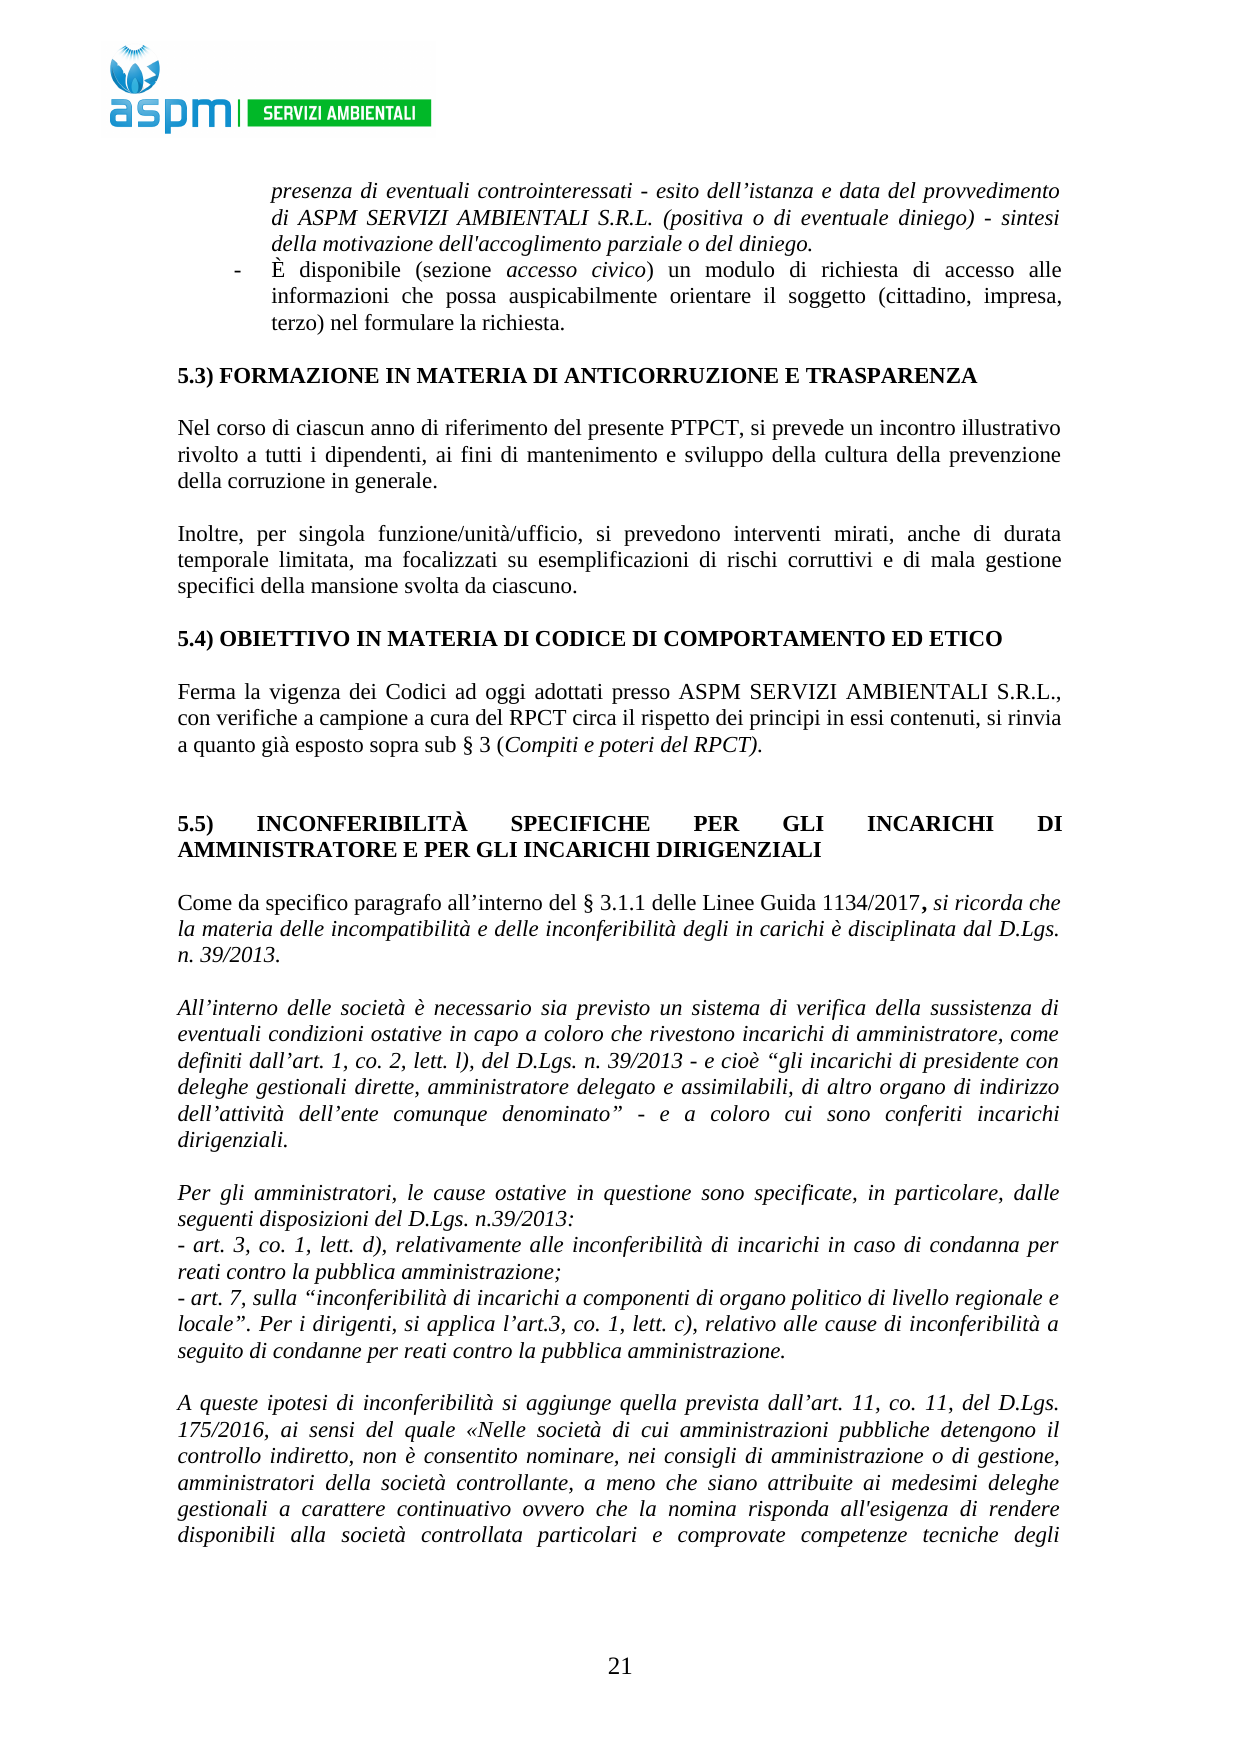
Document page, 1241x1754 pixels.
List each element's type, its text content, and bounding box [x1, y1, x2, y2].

text 5.3) FORMAZIONE IN MATERIA DI ANTICORRUZIONE E TRASPARENZA [177, 362, 1063, 388]
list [233, 177, 1063, 256]
text Per gli amministratori, le cause ostative in questione sono specificate, in particolare, dalle seguenti disposizioni del D.Lgs. n.39/2013: [177, 1179, 1063, 1231]
text - art. 3, co. 1, lett. d), relativamente alle inconferibilità di incarichi in caso di condanna per reati contro la pubblica amministrazione; [177, 1231, 1063, 1284]
text Ferma la vigenza dei Codici ad oggi adottati presso ASPM SERVIZI AMBIENTALI S.R.L., con verifiche a campione a cura del RPCT circa il rispetto dei principi in essi contenuti, si rinvia a quanto già esposto sopra sub § 3 (Compiti e poteri del RPCT). [177, 678, 1063, 757]
text Nel corso di ciascun anno di riferimento del presente PTPCT, si prevede un incontro illustrativo rivolto a tutti i dipendenti, ai fini di mantenimento e sviluppo della cultura della prevenzione della corruzione in generale. [177, 414, 1063, 493]
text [177, 1389, 1063, 1548]
list È disponibile (sezione accesso civico) un modulo di richiesta di accesso alle informazioni che possa auspicabilmente orientare il soggetto (cittadino, impresa, terzo) nel formulare la richiesta. [233, 256, 1063, 335]
text 5.4) OBIETTIVO IN MATERIA DI CODICE DI COMPORTAMENTO ED ETICO [177, 625, 1063, 652]
text Inoltre, per singola funzione/unità/ufficio, si prevedono interventi mirati, anche di durata temporale limitata, ma focalizzati su esemplificazioni di rischi corruttivi e di mala gestione specifici della mansione svolta da ciascuno. [177, 520, 1063, 599]
text Come da specifico paragrafo all’interno del § 3.1.1 delle Linee Guida 1134/2017, si ricorda che la materia delle incompatibilità e delle inconferibilità degli in carichi è disciplinata dal D.Lgs. n. 39/2013. [177, 889, 1063, 968]
text 5.5) INCONFERIBILITÀ SPECIFICHE PER GLI INCARICHI DI AMMINISTRATORE E PER GLI INCARICHI DIRIGENZIALI [177, 810, 1063, 862]
text All’interno delle società è necessario sia previsto un sistema di verifica della sussistenza di eventuali condizioni ostative in capo a coloro che rivestono incarichi di amministratore, come definiti dall’art. 1, co. 2, lett. l), del D.Lgs. n. 39/2013 - e cioè “gli incarichi di presidente con deleghe gestionali dirette, amministratore delegato e assimilabili, di altro organo di indirizzo dell’attività dell’ente comunque denominato” - e a coloro cui sono conferiti incarichi dirigenziali. [177, 994, 1063, 1152]
text - art. 7, sulla “inconferibilità di incarichi a componenti di organo politico di livello regionale e locale”. Per i dirigenti, si applica l’art.3, co. 1, lett. c), relativo alle cause di inconferibilità a seguito di condanne per reati contro la pubblica amministrazione. [177, 1284, 1063, 1363]
picture [100, 41, 437, 138]
